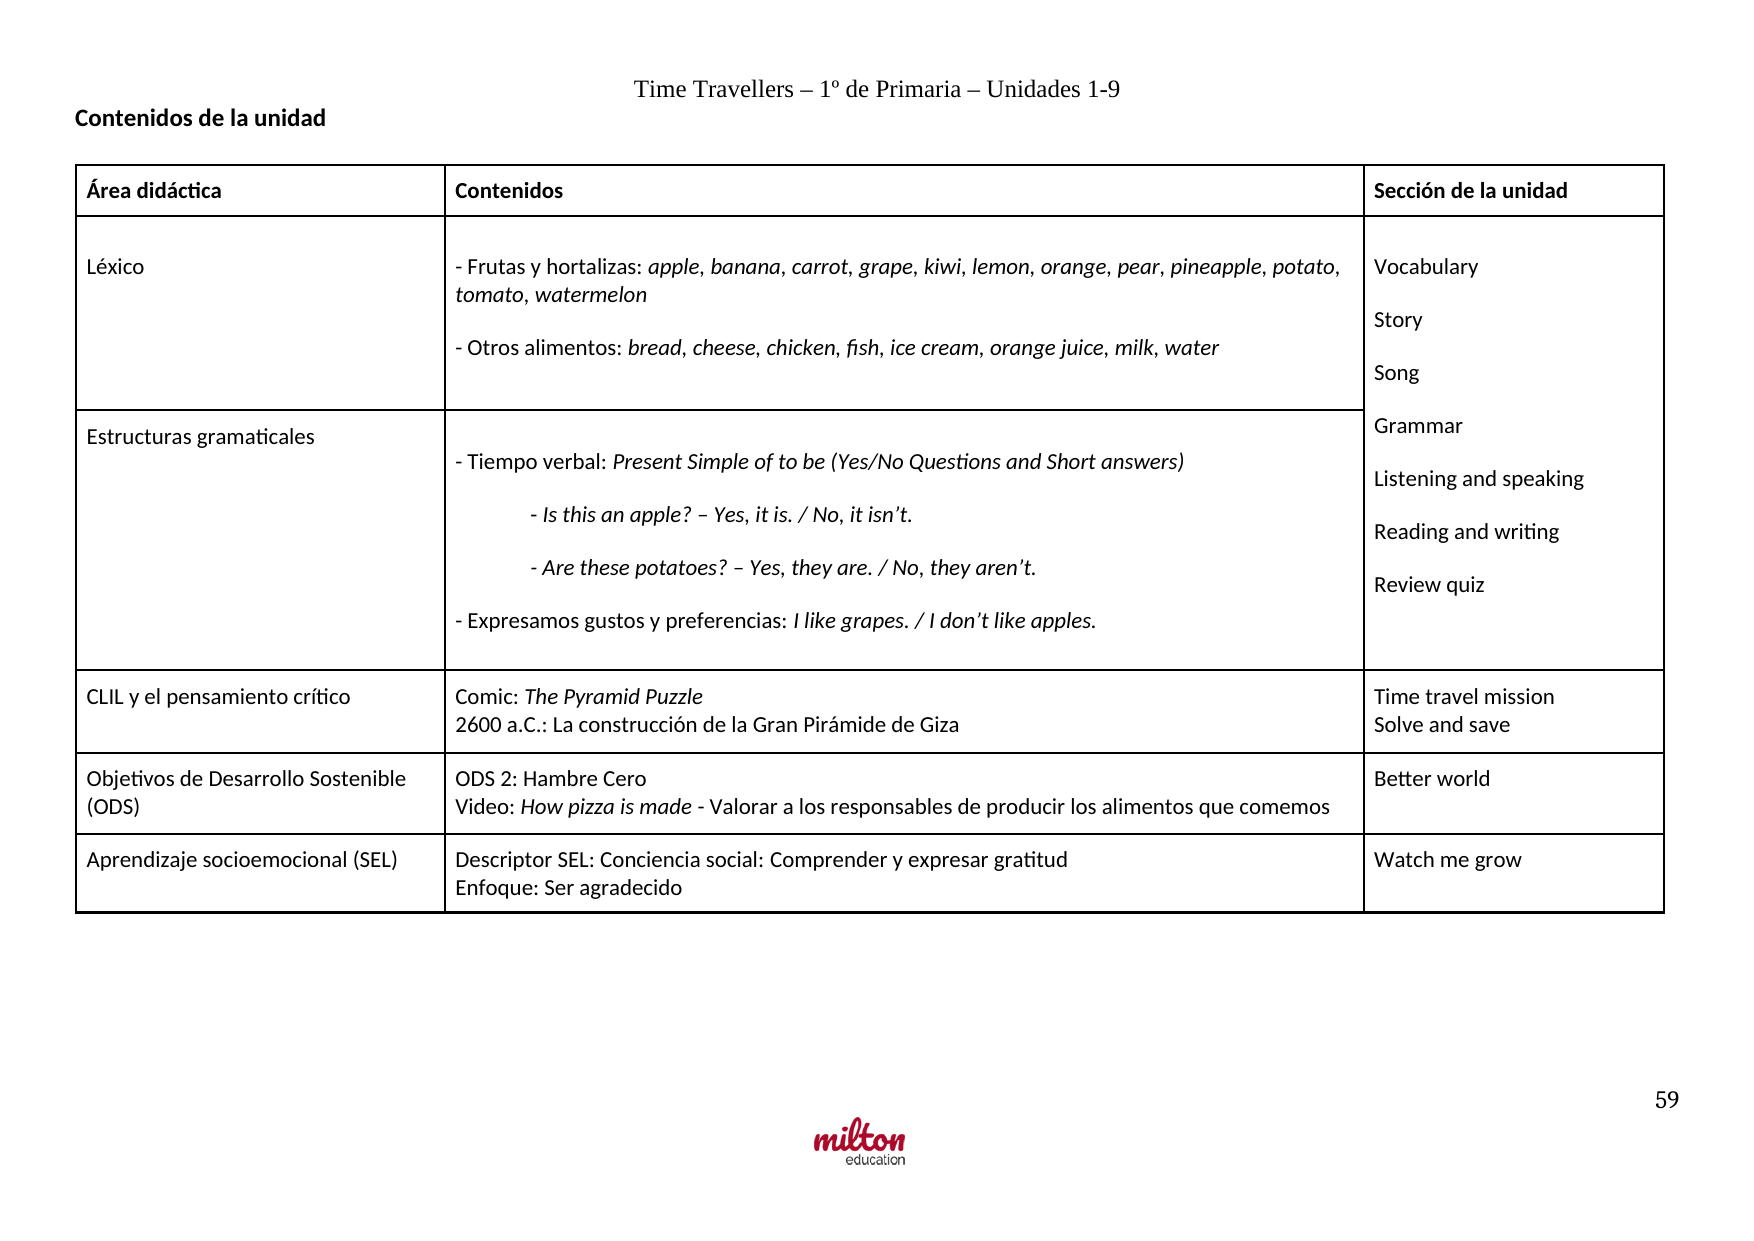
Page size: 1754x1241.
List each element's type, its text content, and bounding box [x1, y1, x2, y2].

table_cell Aprendizaje socioemocional (SEL) [77, 835, 444, 911]
table_cell - Frutas y hortalizas: apple, banana, carrot, grape, kiwi, lemon, orange, pear, pineapple, potato, tomato, watermelon - Otros alimentos: bread, cheese, chicken, fish, ice cream, orange juice, milk, water [446, 217, 1363, 409]
table_header Área didáctica [77, 166, 444, 214]
table_cell Léxico [77, 217, 444, 409]
table_cell Comic: The Pyramid Puzzle 2600 a.C.: La construcción de la Gran Pirámide de Giza [446, 671, 1363, 752]
table_cell ODS 2: Hambre Cero Video: How pizza is made - Valorar a los responsables de producir los alimentos que comemos [446, 754, 1363, 832]
table_header Contenidos [446, 166, 1363, 214]
table_cell Vocabulary Story Song Grammar Listening and speaking Reading and writing Review quiz [1365, 217, 1663, 669]
table_header Sección de la unidad [1365, 166, 1663, 214]
picture [806, 1114, 911, 1167]
table_cell - Tiempo verbal: Present Simple of to be (Yes/No Questions and Short answers) - Is this an apple? – Yes, it is. / No, it isn’t. - Are these potatoes? – Yes, they are. / No, they aren’t. - Expresamos gustos y preferencias: I like grapes. / I don’t like apples. [446, 411, 1363, 669]
table_cell Descriptor SEL: Conciencia social: Comprender y expresar gratitud Enfoque: Ser agradecido [446, 835, 1363, 911]
text Contenidos de la unidad [75, 102, 1679, 133]
table_cell Better world [1365, 754, 1663, 832]
table_cell CLIL y el pensamiento crítico [77, 671, 444, 752]
table_cell Objetivos de Desarrollo Sostenible (ODS) [77, 754, 444, 832]
table_cell Time travel mission Solve and save [1365, 671, 1663, 752]
table_cell Watch me grow [1365, 835, 1663, 911]
table_cell Estructuras gramaticales [77, 411, 444, 669]
